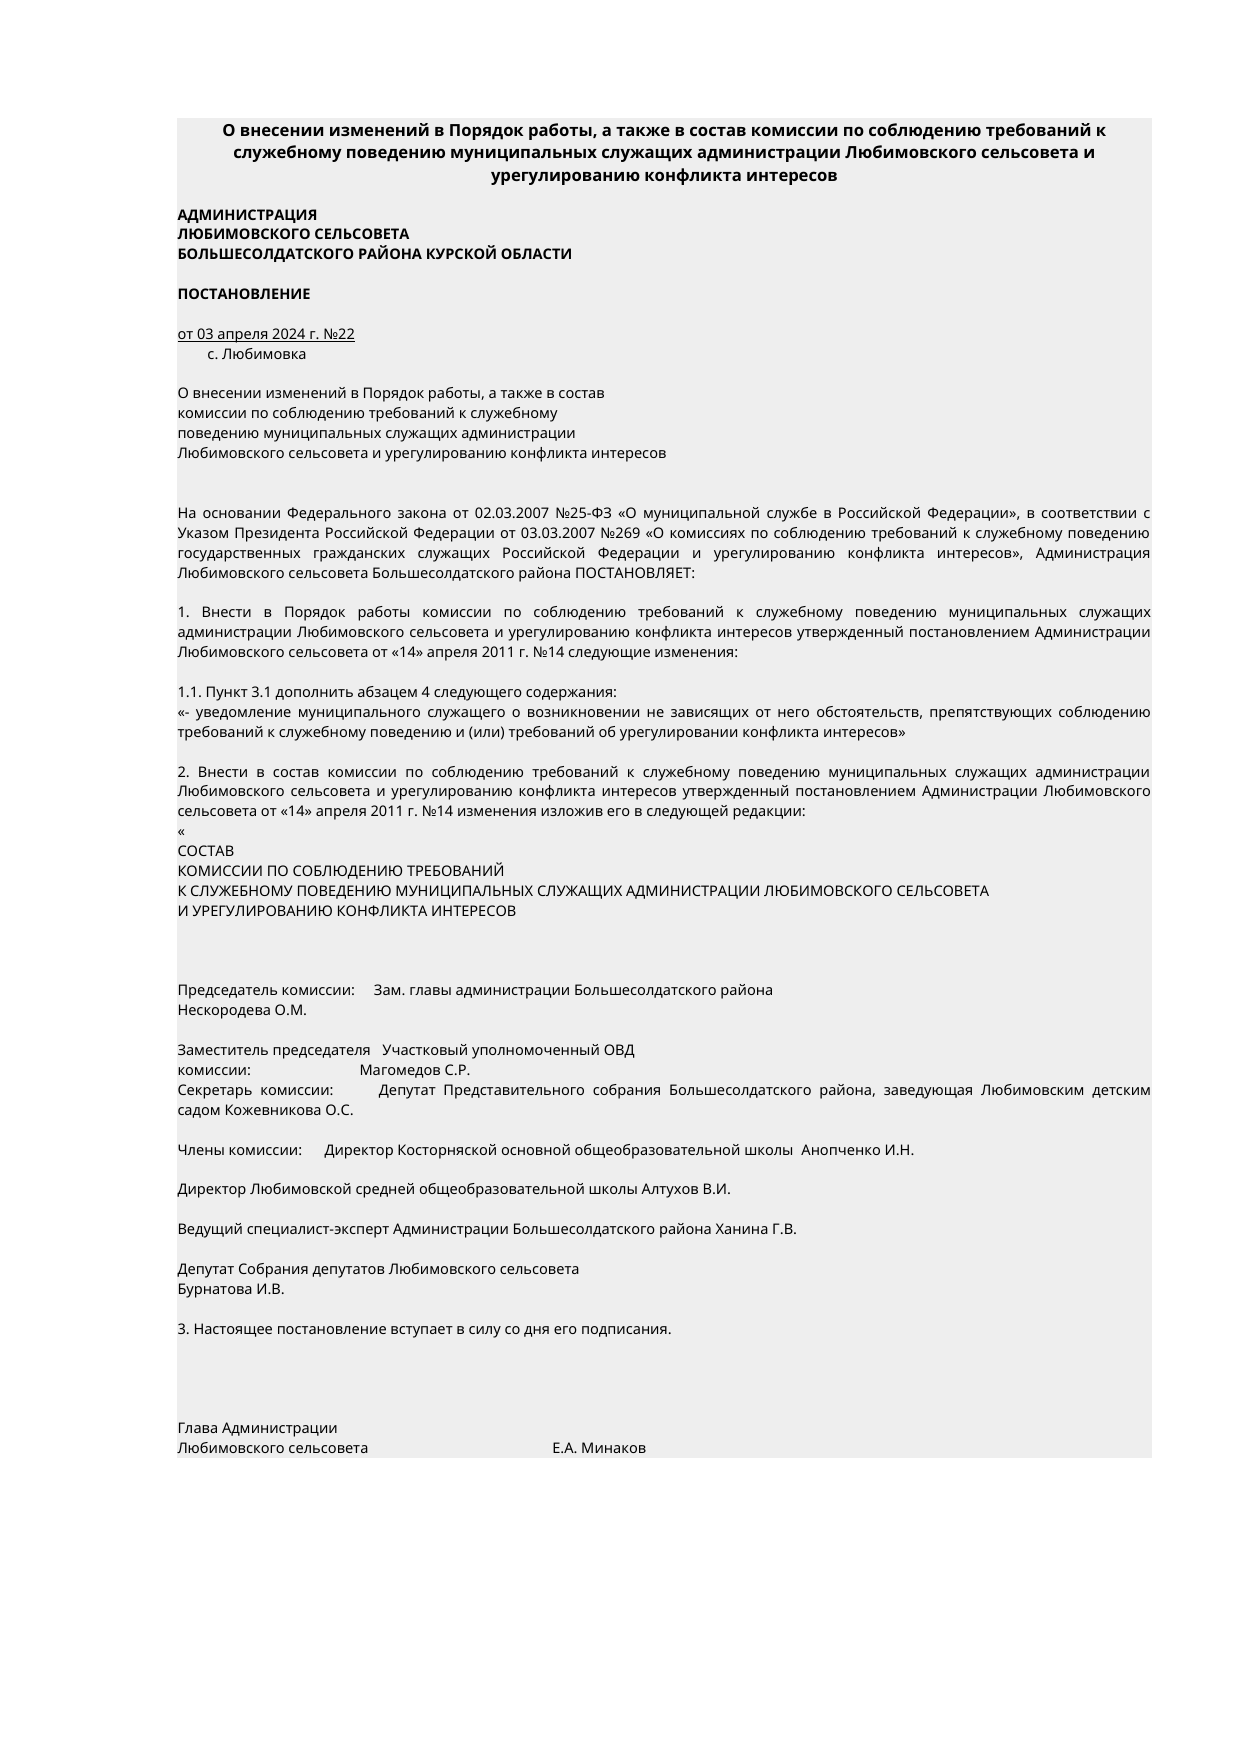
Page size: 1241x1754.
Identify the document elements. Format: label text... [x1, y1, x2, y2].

text БОЛЬШЕСОЛДАТСКОГО РАЙОНА КУРСКОЙ ОБЛАСТИ [177, 244, 1152, 264]
text комиссии: Магомедов С.Р. [177, 1060, 1152, 1080]
text Депутат Собрания депутатов Любимовского сельсовета [177, 1259, 1152, 1279]
text «- уведомление муниципального служащего о возникновении не зависящих от него обстоятельств, препятствующих соблюдению требований к служебному поведению и (или) требований об урегулировании конфликта интересов» [177, 702, 1152, 741]
text К СЛУЖЕБНОМУ ПОВЕДЕНИЮ МУНИЦИПАЛЬНЫХ СЛУЖАЩИХ АДМИНИСТРАЦИИ ЛЮБИМОВСКОГО СЕЛЬСОВЕТА [177, 881, 1152, 901]
text Любимовского сельсовета Е.А. Минаков [177, 1438, 1152, 1458]
text КОМИССИИ ПО СОБЛЮДЕНИЮ ТРЕБОВАНИЙ [177, 861, 1152, 881]
text с. Любимовка [177, 343, 1152, 363]
text поведению муниципальных служащих администрации [177, 423, 1152, 443]
text СОСТАВ [177, 841, 1152, 861]
text 1.1. Пункт 3.1 дополнить абзацем 4 следующего содержания: [177, 682, 1152, 702]
text 3. Настоящее постановление вступает в силу со дня его подписания. [177, 1318, 1152, 1338]
text комиссии по соблюдению требований к служебному [177, 403, 1152, 423]
text Заместитель председателя Участковый уполномоченный ОВД [177, 1040, 1152, 1060]
text ЛЮБИМОВСКОГО СЕЛЬСОВЕТА [177, 224, 1152, 244]
text Председатель комиссии: Зам. главы администрации Большесолдатского района [177, 980, 1152, 1000]
text 1. Внести в Порядок работы комиссии по соблюдению требований к служебному поведению муниципальных служащих администрации Любимовского сельсовета и урегулированию конфликта интересов утвержденный постановлением Администрации Любимовского сельсовета от «14» апреля 2011 г. №14 следующие изменения: [177, 602, 1152, 662]
text На основании Федерального закона от 02.03.2007 №25-ФЗ «О муниципальной службе в Российской Федерации», в соответствии с Указом Президента Российской Федерации от 03.03.2007 №269 «О комиссиях по соблюдению требований к служебному поведению государственных гражданских служащих Российской Федерации и урегулированию конфликта интересов», Администрация Любимовского сельсовета Большесолдатского района ПОСТАНОВЛЯЕТ: [177, 503, 1152, 582]
text Секретарь комиссии: Депутат Представительного собрания Большесолдатского района, заведующая Любимовским детским садом Кожевникова О.С. [177, 1080, 1152, 1119]
text Нескородева О.М. [177, 1000, 1152, 1020]
text Ведущий специалист-эксперт Администрации Большесолдатского района Ханина Г.В. [177, 1219, 1152, 1239]
text Директор Любимовской средней общеобразовательной школы Алтухов В.И. [177, 1179, 1152, 1199]
text Бурнатова И.В. [177, 1279, 1152, 1298]
text И УРЕГУЛИРОВАНИЮ КОНФЛИКТА ИНТЕРЕСОВ [177, 901, 1152, 921]
text от 03 апреля 2024 г. №22 [177, 324, 1152, 343]
text О внесении изменений в Порядок работы, а также в состав комиссии по соблюдению требований к служебному поведению муниципальных служащих администрации Любимовского сельсовета и урегулированию конфликта интересов [177, 118, 1152, 186]
text Любимовского сельсовета и урегулированию конфликта интересов [177, 443, 1152, 463]
text Глава Администрации [177, 1418, 1152, 1438]
text « [177, 821, 1152, 841]
text АДМИНИСТРАЦИЯ [177, 204, 1152, 224]
text Члены комиссии: Директор Косторняской основной общеобразовательной школы Анопченко И.Н. [177, 1139, 1152, 1159]
text ПОСТАНОВЛЕНИЕ [177, 284, 1152, 304]
text О внесении изменений в Порядок работы, а также в состав [177, 383, 1152, 403]
text 2. Внести в состав комиссии по соблюдению требований к служебному поведению муниципальных служащих администрации Любимовского сельсовета и урегулированию конфликта интересов утвержденный постановлением Администрации Любимовского сельсовета от «14» апреля 2011 г. №14 изменения изложив его в следующей редакции: [177, 761, 1152, 821]
